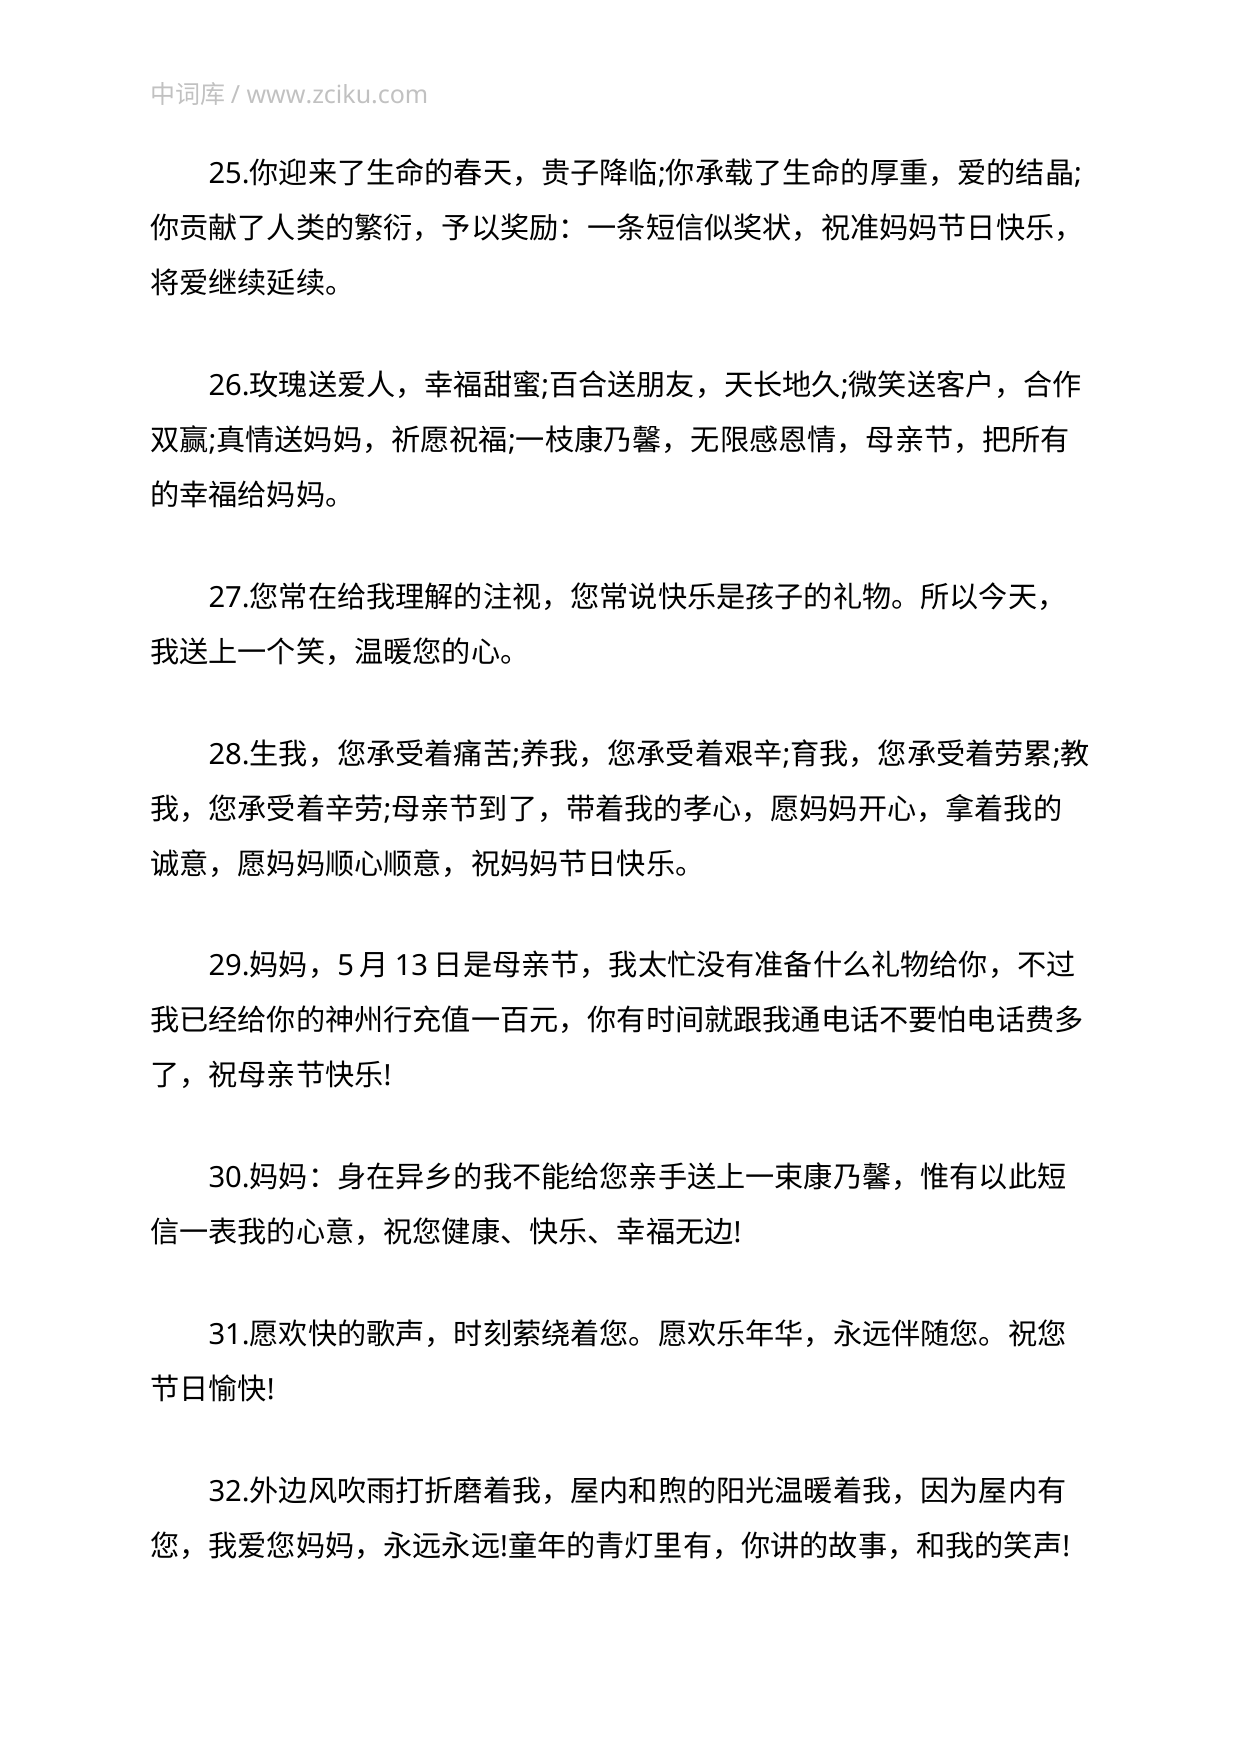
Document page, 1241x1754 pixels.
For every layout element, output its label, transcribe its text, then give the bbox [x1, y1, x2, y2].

text 32.外边风吹雨打折磨着我，屋内和煦的阳光温暖着我，因为屋内有您，我爱您妈妈，永远永远!童年的青灯里有，你讲的故事，和我的笑声! [150, 1468, 1090, 1565]
text 29.妈妈，5月13日是母亲节，我太忙没有准备什么礼物给你，不过我已经给你的神州行充值一百元，你有时间就跟我通电话不要怕电话费多了，祝母亲节快乐! [150, 942, 1090, 1094]
text 28.生我，您承受着痛苦;养我，您承受着艰辛;育我，您承受着劳累;教我，您承受着辛劳;母亲节到了，带着我的孝心，愿妈妈开心，拿着我的诚意，愿妈妈顺心顺意，祝妈妈节日快乐。 [150, 730, 1090, 882]
text 30.妈妈：身在异乡的我不能给您亲手送上一束康乃馨，惟有以此短信一表我的心意，祝您健康、快乐、幸福无边! [150, 1154, 1090, 1251]
text 25.你迎来了生命的春天，贵子降临;你承载了生命的厚重，爱的结晶;你贡献了人类的繁衍，予以奖励：一条短信似奖状，祝准妈妈节日快乐，将爱继续延续。 [150, 150, 1090, 302]
text 27.您常在给我理解的注视，您常说快乐是孩子的礼物。所以今天，我送上一个笑，温暖您的心。 [150, 573, 1090, 671]
text 31.愿欢快的歌声，时刻萦绕着您。愿欢乐年华，永远伴随您。祝您节日愉快! [150, 1311, 1090, 1408]
text 26.玫瑰送爱人，幸福甜蜜;百合送朋友，天长地久;微笑送客户，合作双赢;真情送妈妈，祈愿祝福;一枝康乃馨，无限感恩情，母亲节，把所有的幸福给妈妈。 [150, 362, 1090, 514]
